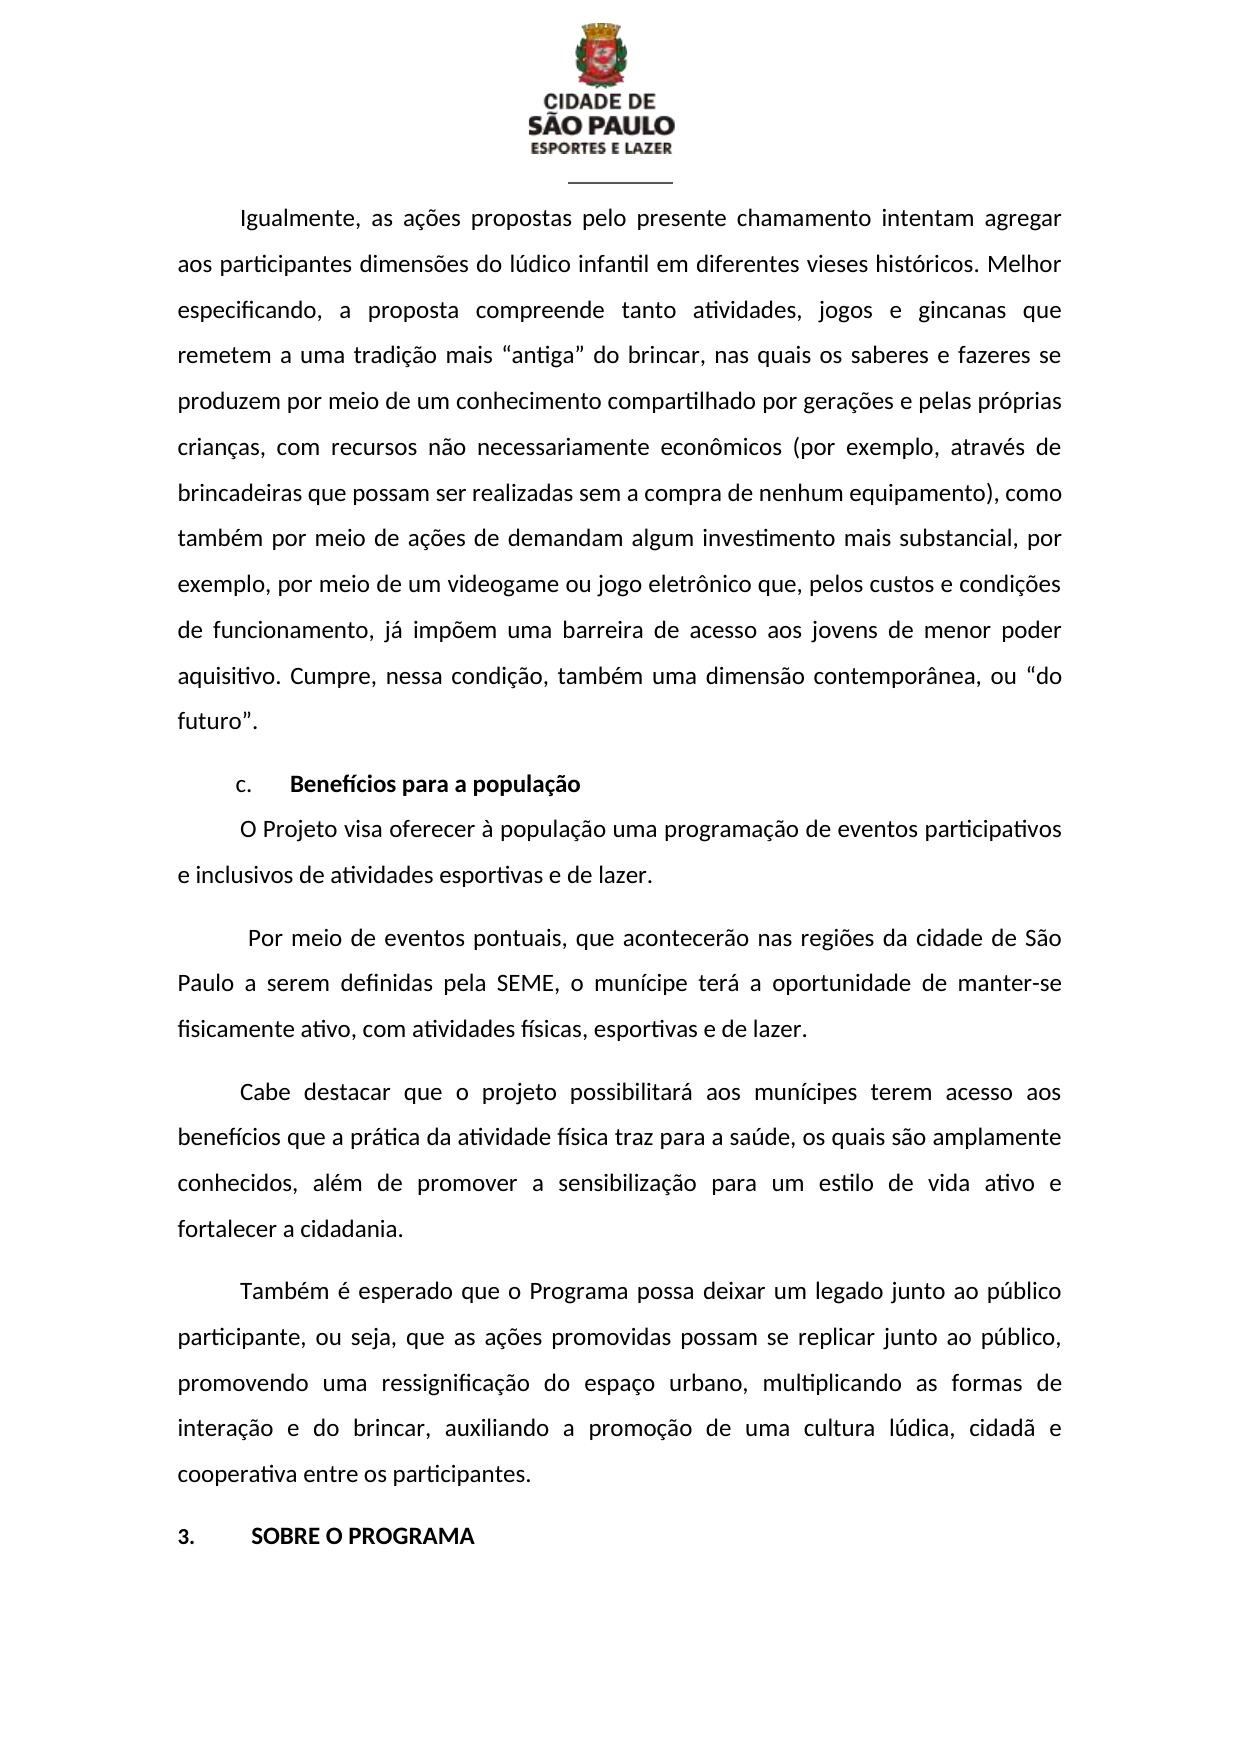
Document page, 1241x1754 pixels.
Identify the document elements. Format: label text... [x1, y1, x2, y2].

text Cabe destacar que o projeto possibilitará aos munícipes terem acesso aos benefícios que a prática da atividade física traz para a saúde, os quais são amplamente conhecidos, além de promover a sensibilização para um estilo de vida ativo e fortalecer a cidadania. [177, 1076, 1063, 1243]
text Igualmente, as ações propostas pelo presente chamamento intentam agregar aos participantes dimensões do lúdico infantil em diferentes vieses históricos. Melhor especificando, a proposta compreende tanto atividades, jogos e gincanas que remetem a uma tradição mais “antiga” do brincar, nas quais os saberes e fazeres se produzem por meio de um conhecimento compartilhado por gerações e pelas próprias crianças, com recursos não necessariamente econômicos (por exemplo, através de brincadeiras que possam ser realizadas sem a compra de nenhum equipamento), como também por meio de ações de demandam algum investimento mais substancial, por exemplo, por meio de um videogame ou jogo eletrônico que, pelos custos e condições de funcionamento, já impõem uma barreira de acesso aos jovens de menor poder aquisitivo. Cumpre, nessa condição, também uma dimensão contemporânea, ou “do futuro”. [177, 202, 1063, 736]
text Por meio de eventos pontuais, que acontecerão nas regiões da cidade de São Paulo a serem definidas pela SEME, o munícipe terá a oportunidade de manter-se fisicamente ativo, com atividades físicas, esportivas e de lazer. [177, 922, 1063, 1044]
list Benefícios para a população [252, 768, 1063, 798]
picture [528, 23, 675, 154]
text O Projeto visa oferecer à população uma programação de eventos participativos e inclusivos de atividades esportivas e de lazer. [177, 814, 1063, 890]
list SOBRE O PROGRAMA [177, 1521, 1063, 1551]
text Também é esperado que o Programa possa deixar um legado junto ao público participante, ou seja, que as ações promovidas possam se replicar junto ao público, promovendo uma ressignificação do espaço urbano, multiplicando as formas de interação e do brincar, auxiliando a promoção de uma cultura lúdica, cidadã e cooperativa entre os participantes. [177, 1275, 1063, 1489]
